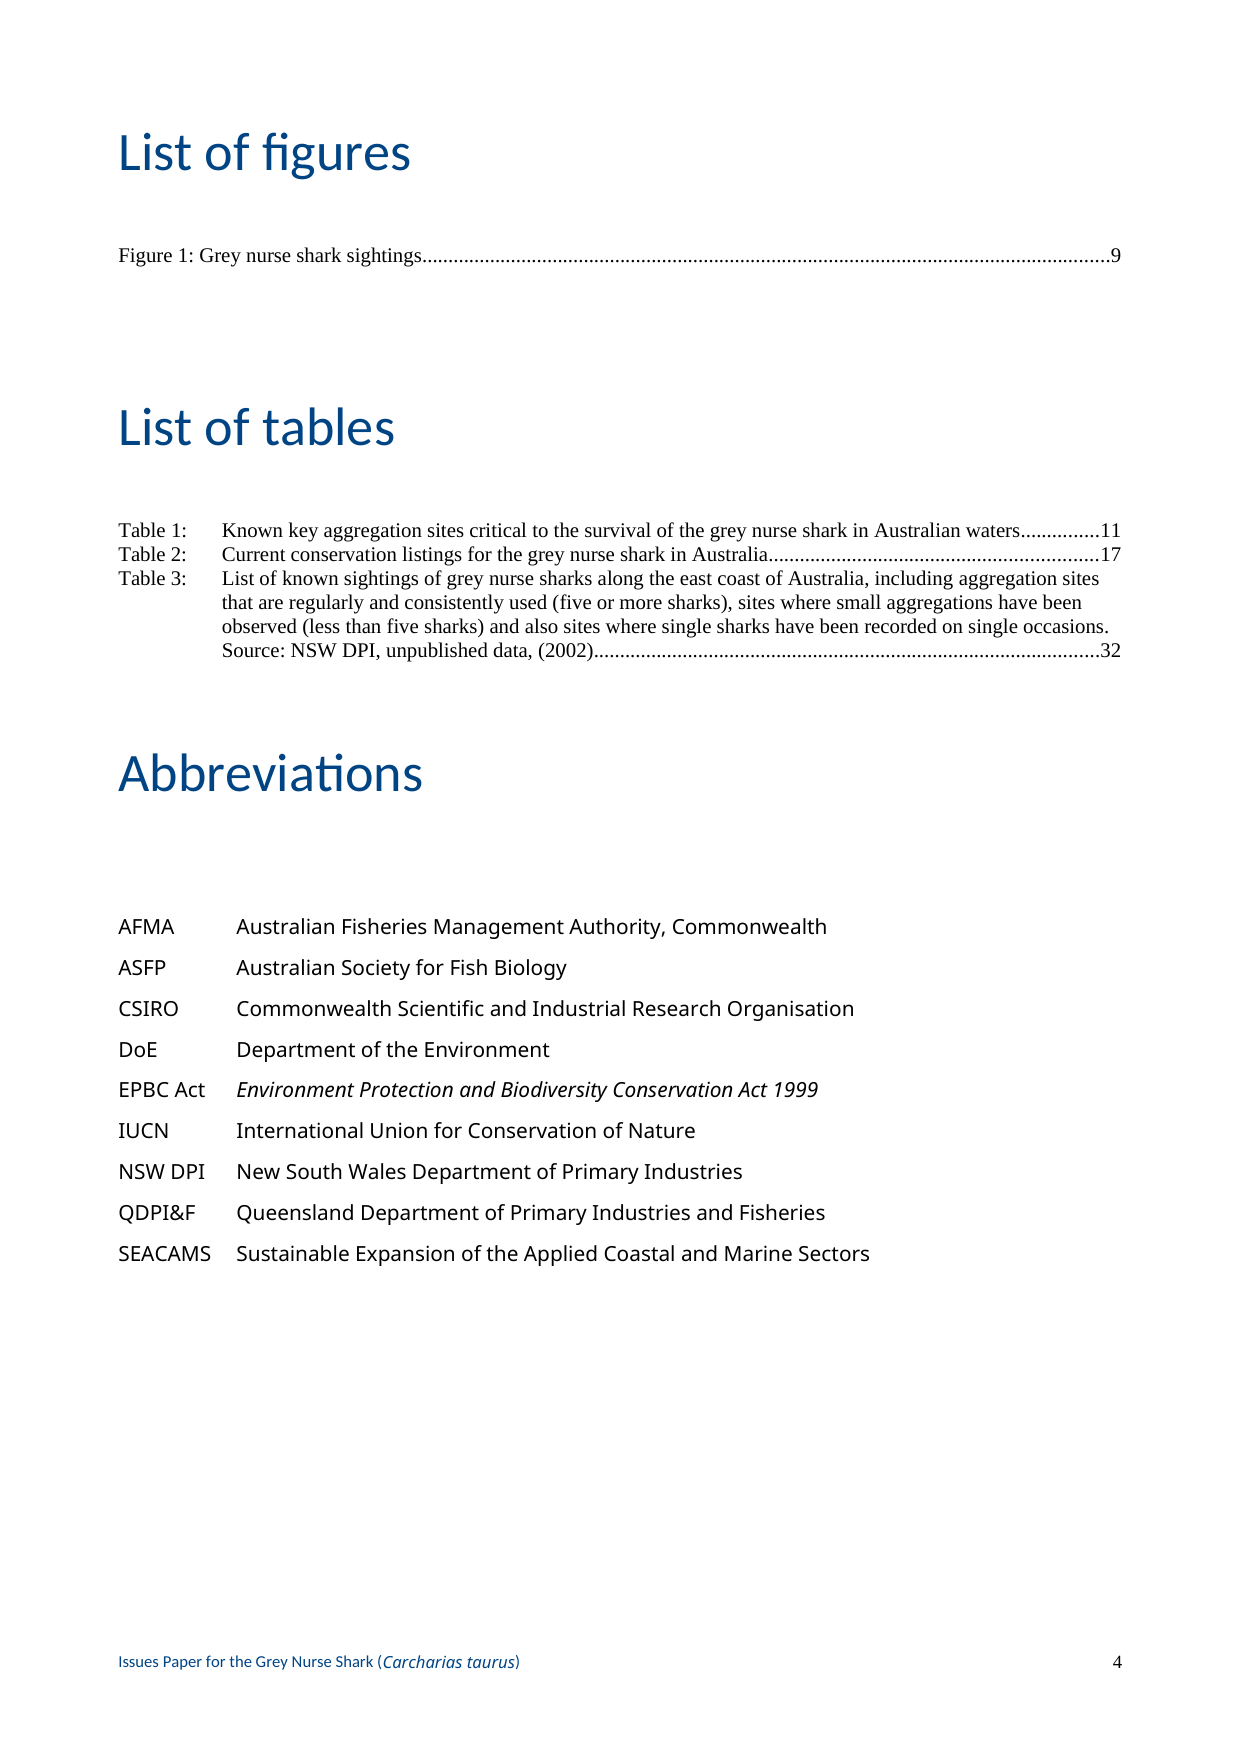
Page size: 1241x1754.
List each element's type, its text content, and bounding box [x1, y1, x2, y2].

text SEACAMS Sustainable Expansion of the Applied Coastal and Marine Sectors [118, 1239, 1122, 1268]
text AFMA Australian Fisheries Management Authority, Commonwealth [118, 911, 1122, 940]
text QDPI&F Queensland Department of Primary Industries and Fisheries [118, 1198, 1122, 1227]
text NSW DPI New South Wales Department of Primary Industries [118, 1157, 1122, 1186]
text ASFP Australian Society for Fish Biology [118, 952, 1122, 981]
text IUCN International Union for Conservation of Nature [118, 1116, 1122, 1145]
subtitle List of tables [118, 393, 1122, 459]
text DoE Department of the Environment [118, 1034, 1122, 1063]
subtitle List of figures [118, 118, 1122, 184]
text EPBC Act Environment Protection and Biodiversity Conservation Act 1999 [118, 1075, 1122, 1104]
subtitle Abbreviations [118, 739, 1122, 805]
text CSIRO Commonwealth Scientific and Industrial Research Organisation [118, 993, 1122, 1022]
text Figure 1: Grey nurse shark sightings 9 [118, 243, 1122, 267]
